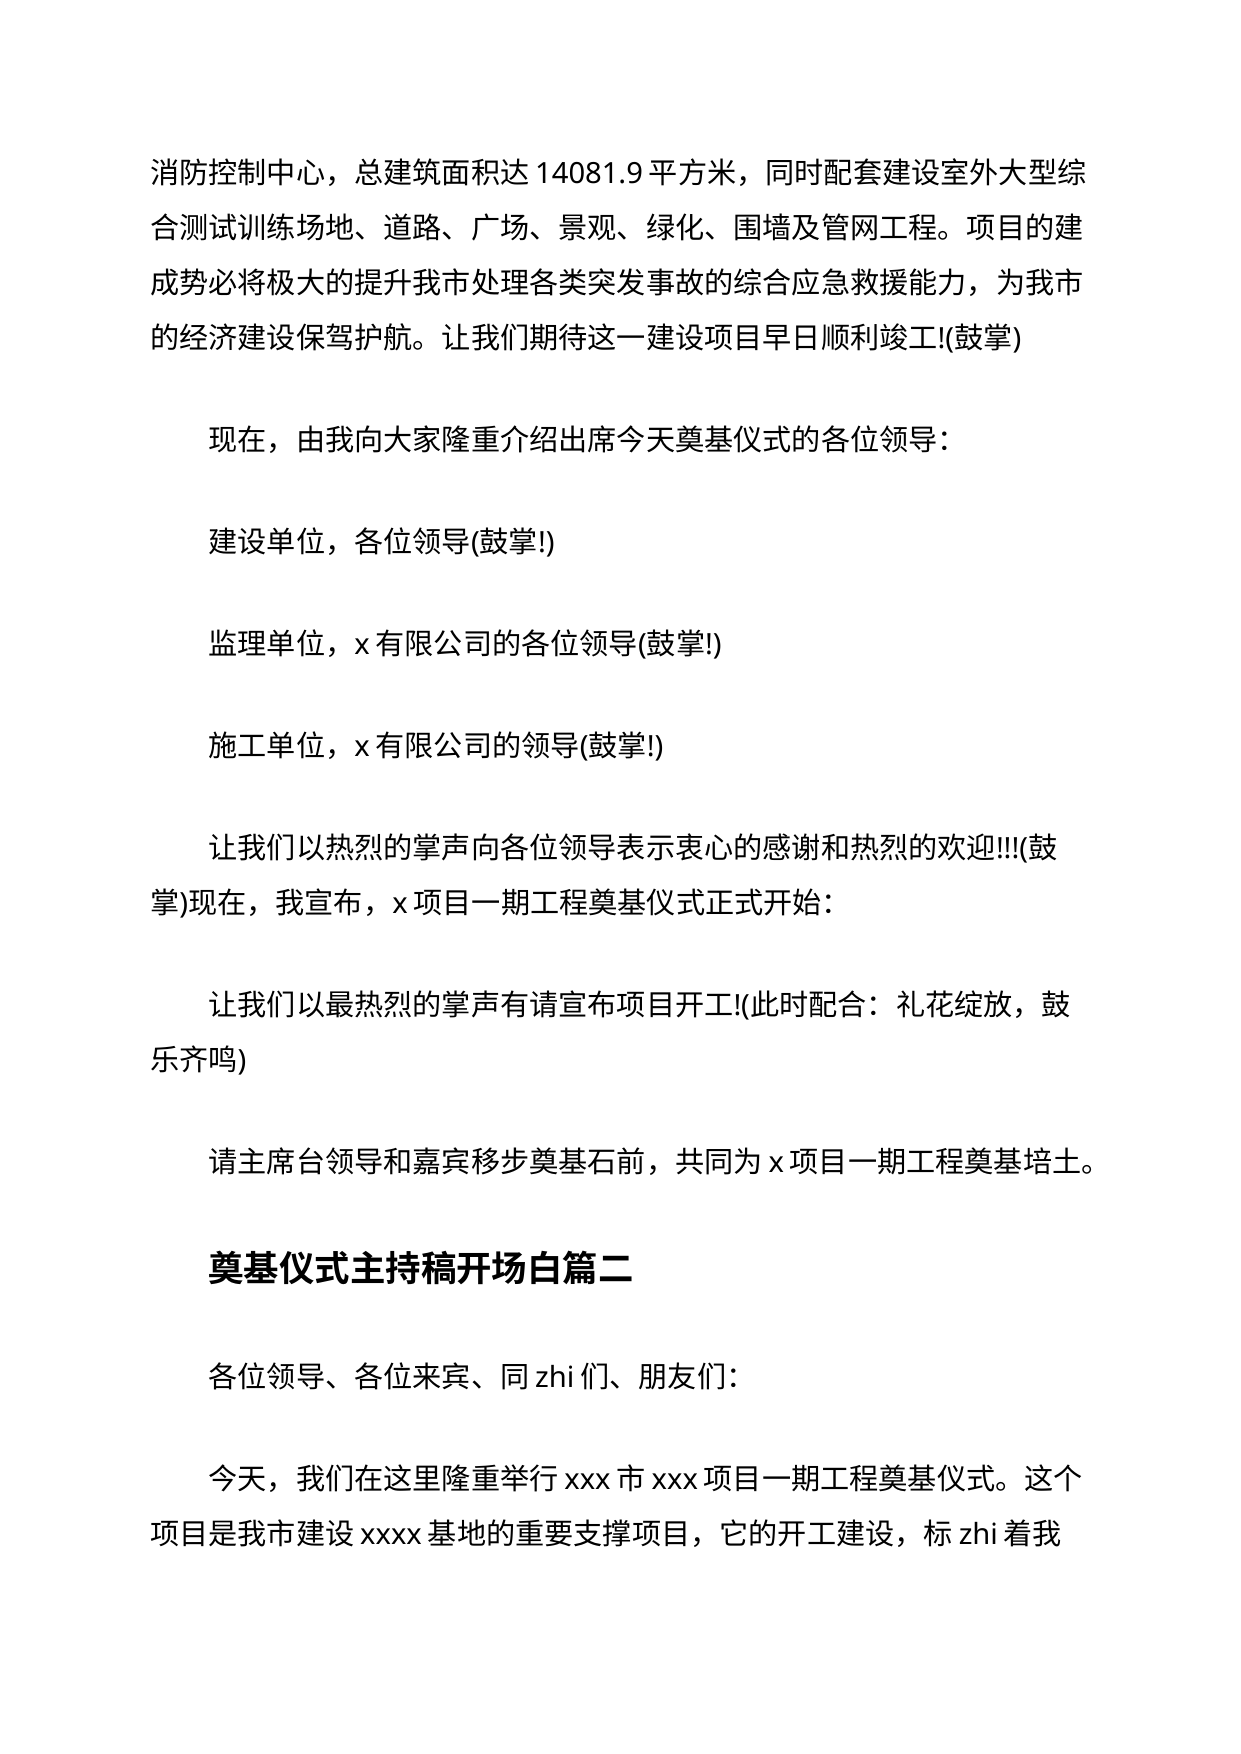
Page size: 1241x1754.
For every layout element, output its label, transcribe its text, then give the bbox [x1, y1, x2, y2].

text 现在，由我向大家隆重介绍出席今天奠基仪式的各位领导： [150, 417, 1090, 459]
text 各位领导、各位来宾、同zhi们、朋友们： [150, 1354, 1090, 1396]
text 让我们以最热烈的掌声有请宣布项目开工!(此时配合：礼花绽放，鼓乐齐鸣) [150, 981, 1090, 1079]
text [150, 150, 1090, 357]
text 监理单位，x有限公司的各位领导(鼓掌!) [150, 621, 1090, 663]
text 让我们以热烈的掌声向各位领导表示衷心的感谢和热烈的欢迎!!!(鼓掌)现在，我宣布，x项目一期工程奠基仪式正式开始： [150, 824, 1090, 922]
text 请主席台领导和嘉宾移步奠基石前，共同为x项目一期工程奠基培土。 [150, 1138, 1090, 1181]
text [150, 1456, 1090, 1553]
text 建设单位，各位领导(鼓掌!) [150, 518, 1090, 561]
text 奠基仪式主持稿开场白篇二 [150, 1240, 1090, 1292]
text 施工单位，x有限公司的领导(鼓掌!) [150, 722, 1090, 765]
